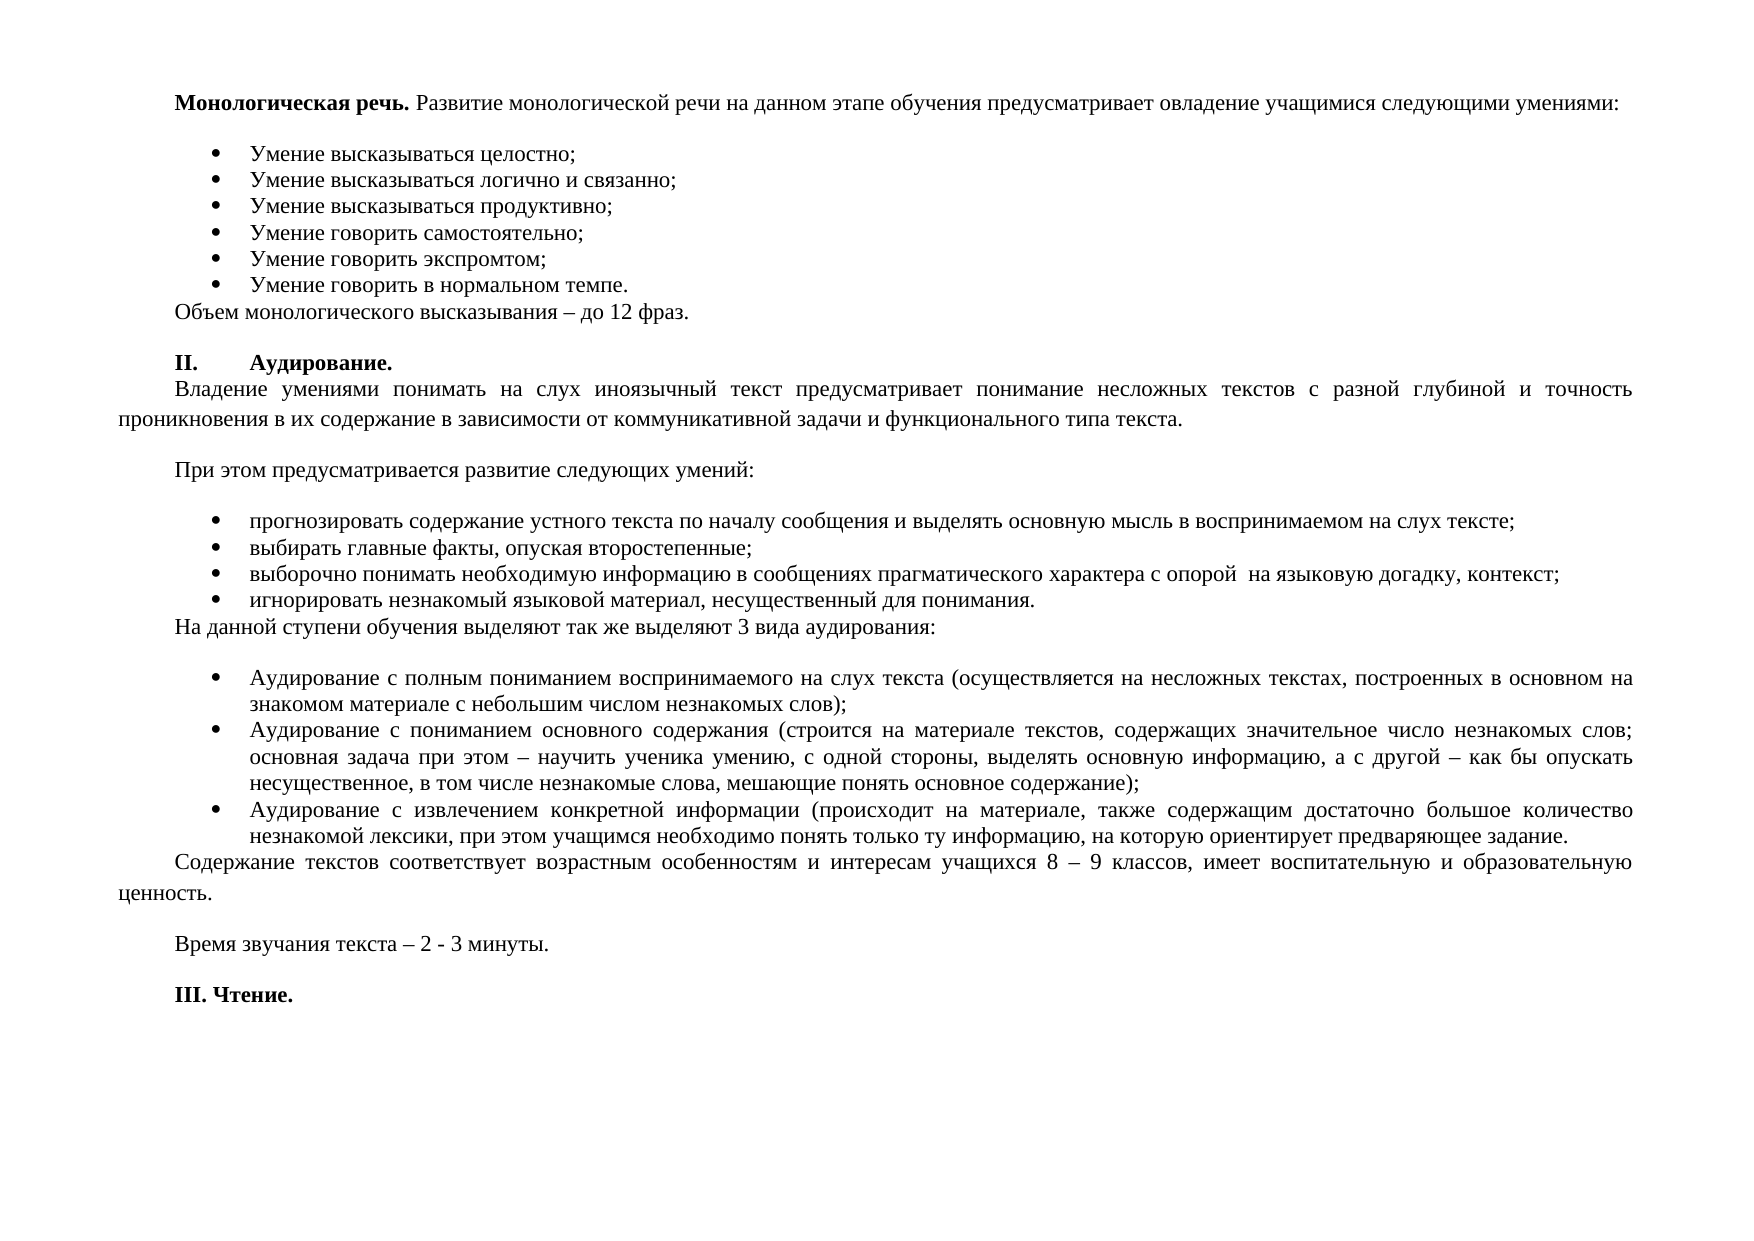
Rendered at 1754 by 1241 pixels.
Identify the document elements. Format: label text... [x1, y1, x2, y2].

text На данной ступени обучения выделяют так же выделяют 3 вида аудирования: [118, 613, 1636, 639]
list выбирать главные факты, опуская второстепенные; [212, 534, 1636, 560]
list Аудирование с полным пониманием воспринимаемого на слух текста (осуществляется на несложных текстах, построенных в основном на знакомом материале с небольшим числом незнакомых слов); [212, 664, 1636, 717]
text Монологическая речь. Развитие монологической речи на данном этапе обучения предусматривает овладение учащимися следующими умениями: [118, 88, 1636, 115]
text Владение умениями понимать на слух иноязычный текст предусматривает понимание несложных текстов с разной глубиной и точность проникновения в их содержание в зависимости от коммуникативной задачи и функционального типа текста. [118, 375, 1636, 432]
list выборочно понимать необходимую информацию в сообщениях прагматического характера с опорой на языковую догадку, контекст; [212, 560, 1636, 586]
list Умение высказываться целостно; [212, 139, 1636, 166]
list игнорировать незнакомый языковой материал, несущественный для понимания. [212, 586, 1636, 613]
text При этом предусматривается развитие следующих умений: [118, 456, 1636, 483]
list Умение высказываться продуктивно; [212, 192, 1636, 219]
text Объем монологического высказывания – до 12 фраз. [118, 298, 1636, 324]
list Умение говорить экспромтом; [212, 245, 1636, 271]
text Время звучания текста – 2 - 3 минуты. [118, 929, 1636, 956]
list Аудирование с пониманием основного содержания (строится на материале текстов, содержащих значительное число незнакомых слов; основная задача при этом – научить ученика умению, с одной стороны, выделять основную информацию, а с другой – как бы опускать несущественное, в том числе незнакомые слова, мешающие понять основное содержание); [212, 717, 1636, 796]
list Умение говорить самостоятельно; [212, 219, 1636, 245]
list Умение говорить в нормальном темпе. [212, 271, 1636, 298]
list Аудирование. [174, 349, 1636, 375]
list Умение высказываться логично и связанно; [212, 166, 1636, 192]
text Содержание текстов соответствует возрастным особенностям и интересам учащихся 8 – 9 классов, имеет воспитательную и образовательную ценность. [118, 848, 1636, 905]
text III. Чтение. [118, 981, 1636, 1007]
list прогнозировать содержание устного текста по началу сообщения и выделять основную мысль в воспринимаемом на слух тексте; [212, 507, 1636, 534]
list Аудирование с извлечением конкретной информации (происходит на материале, также содержащим достаточно большое количество незнакомой лексики, при этом учащимся необходимо понять только ту информацию, на которую ориентирует предваряющее задание. [212, 796, 1636, 848]
